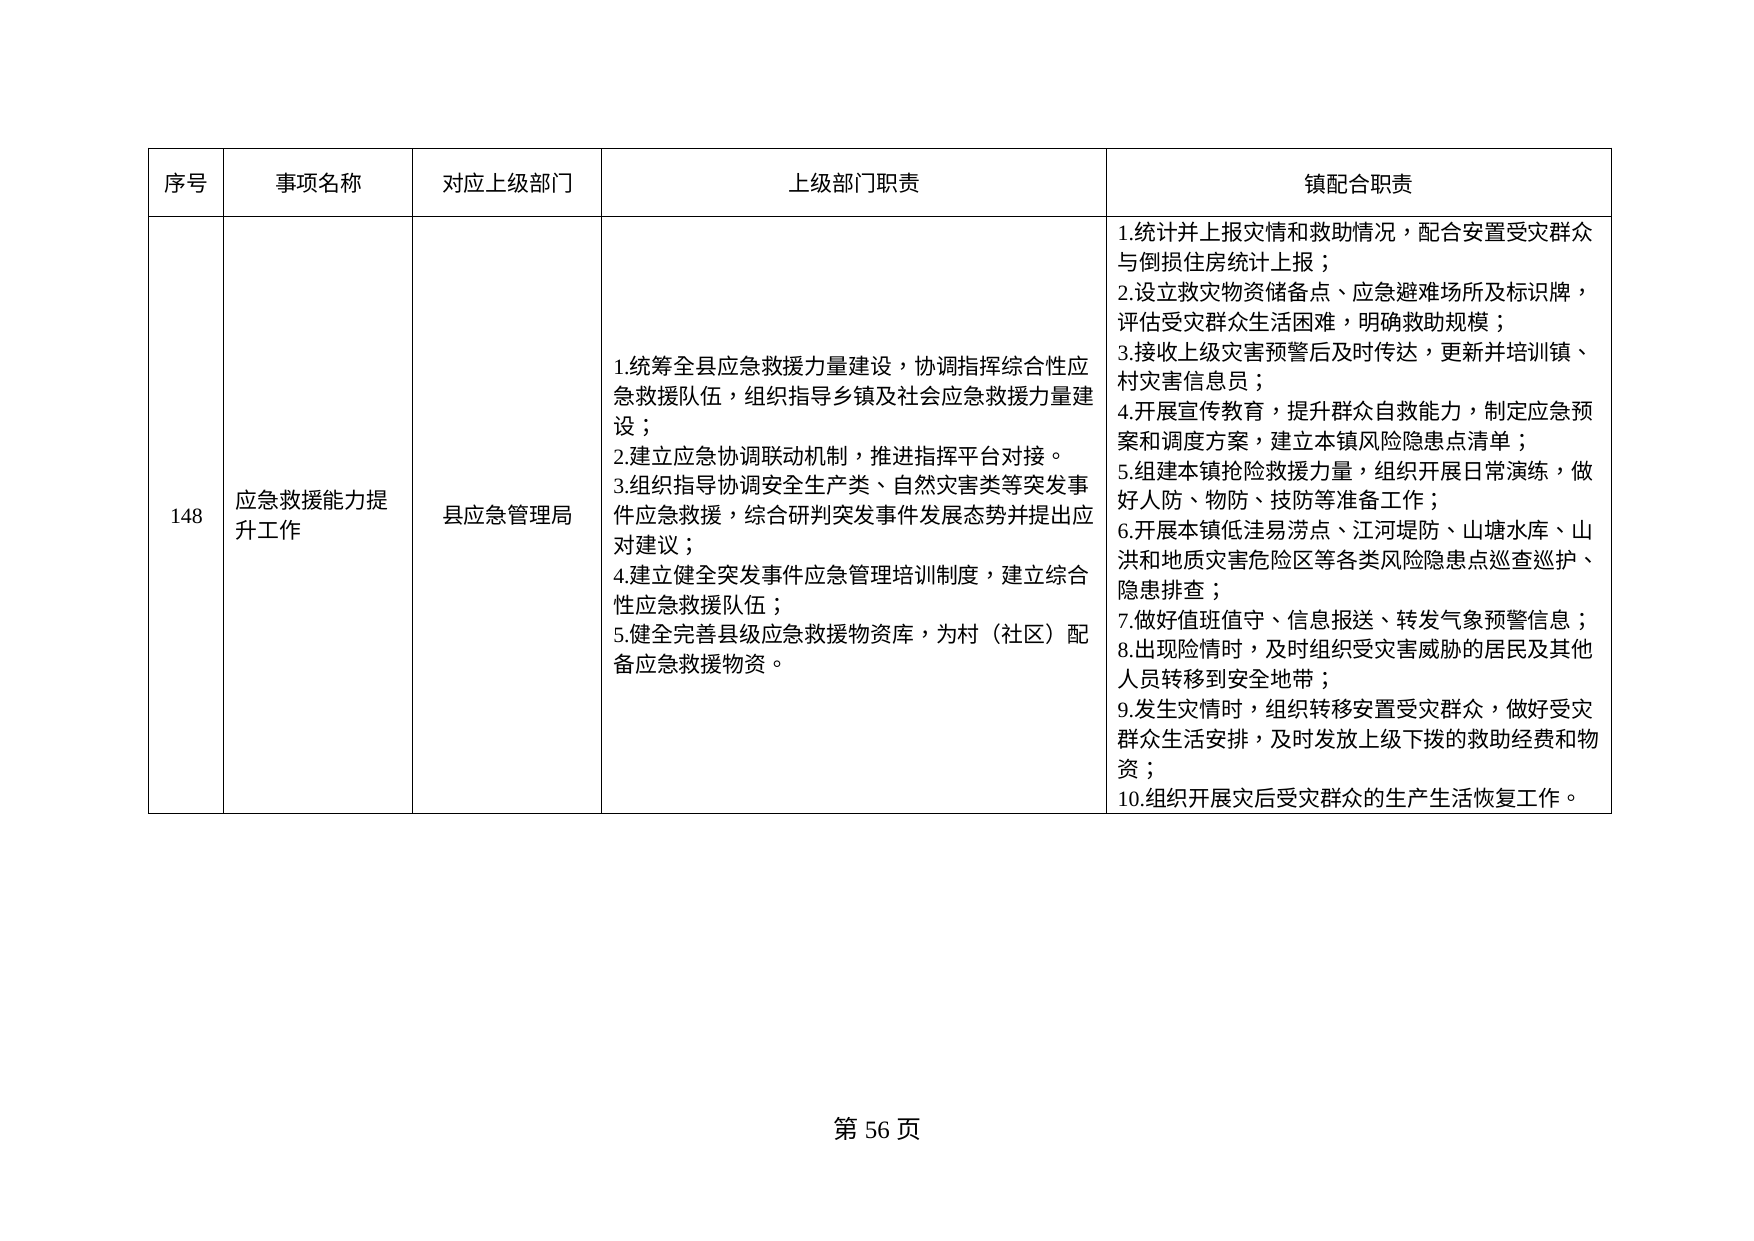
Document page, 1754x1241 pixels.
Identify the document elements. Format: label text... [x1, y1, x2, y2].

table_header 序号 [149, 149, 223, 216]
table_cell 应急救援能力提升工作 [224, 217, 412, 813]
table_header 事项名称 [224, 149, 412, 216]
table_cell 1.统筹全县应急救援力量建设，协调指挥综合性应急救援队伍，组织指导乡镇及社会应急救援力量建设； 2.建立应急协调联动机制，推进指挥平台对接。 3.组织指导协调安全生产类、自然灾害类等突发事件应急救援，综合研判突发事件发展态势并提出应对建议； 4.建立健全突发事件应急管理培训制度，建立综合性应急救援队伍； 5.健全完善县级应急救援物资库，为村（社区）配备应急救援物资。 [602, 217, 1106, 813]
table_header 镇配合职责 [1107, 149, 1611, 216]
table_cell 县应急管理局 [413, 217, 601, 813]
table_header 对应上级部门 [413, 149, 601, 216]
table_header 上级部门职责 [602, 149, 1106, 216]
table_cell 148 [149, 217, 223, 813]
table_cell 1.统计并上报灾情和救助情况，配合安置受灾群众与倒损住房统计上报； 2.设立救灾物资储备点、应急避难场所及标识牌，评估受灾群众生活困难，明确救助规模； 3.接收上级灾害预警后及时传达，更新并培训镇、村灾害信息员； 4.开展宣传教育，提升群众自救能力，制定应急预案和调度方案，建立本镇风险隐患点清单； 5.组建本镇抢险救援力量，组织开展日常演练，做好人防、物防、技防等准备工作； 6.开展本镇低洼易涝点、江河堤防、山塘水库、山洪和地质灾害危险区等各类风险隐患点巡查巡护、隐患排查； 7.做好值班值守、信息报送、转发气象预警信息； 8.出现险情时，及时组织受灾害威胁的居民及其他人员转移到安全地带； 9.发生灾情时，组织转移安置受灾群众，做好受灾群众生活安排，及时发放上级下拨的救助经费和物资； 10.组织开展灾后受灾群众的生产生活恢复工作。 [1107, 217, 1611, 813]
